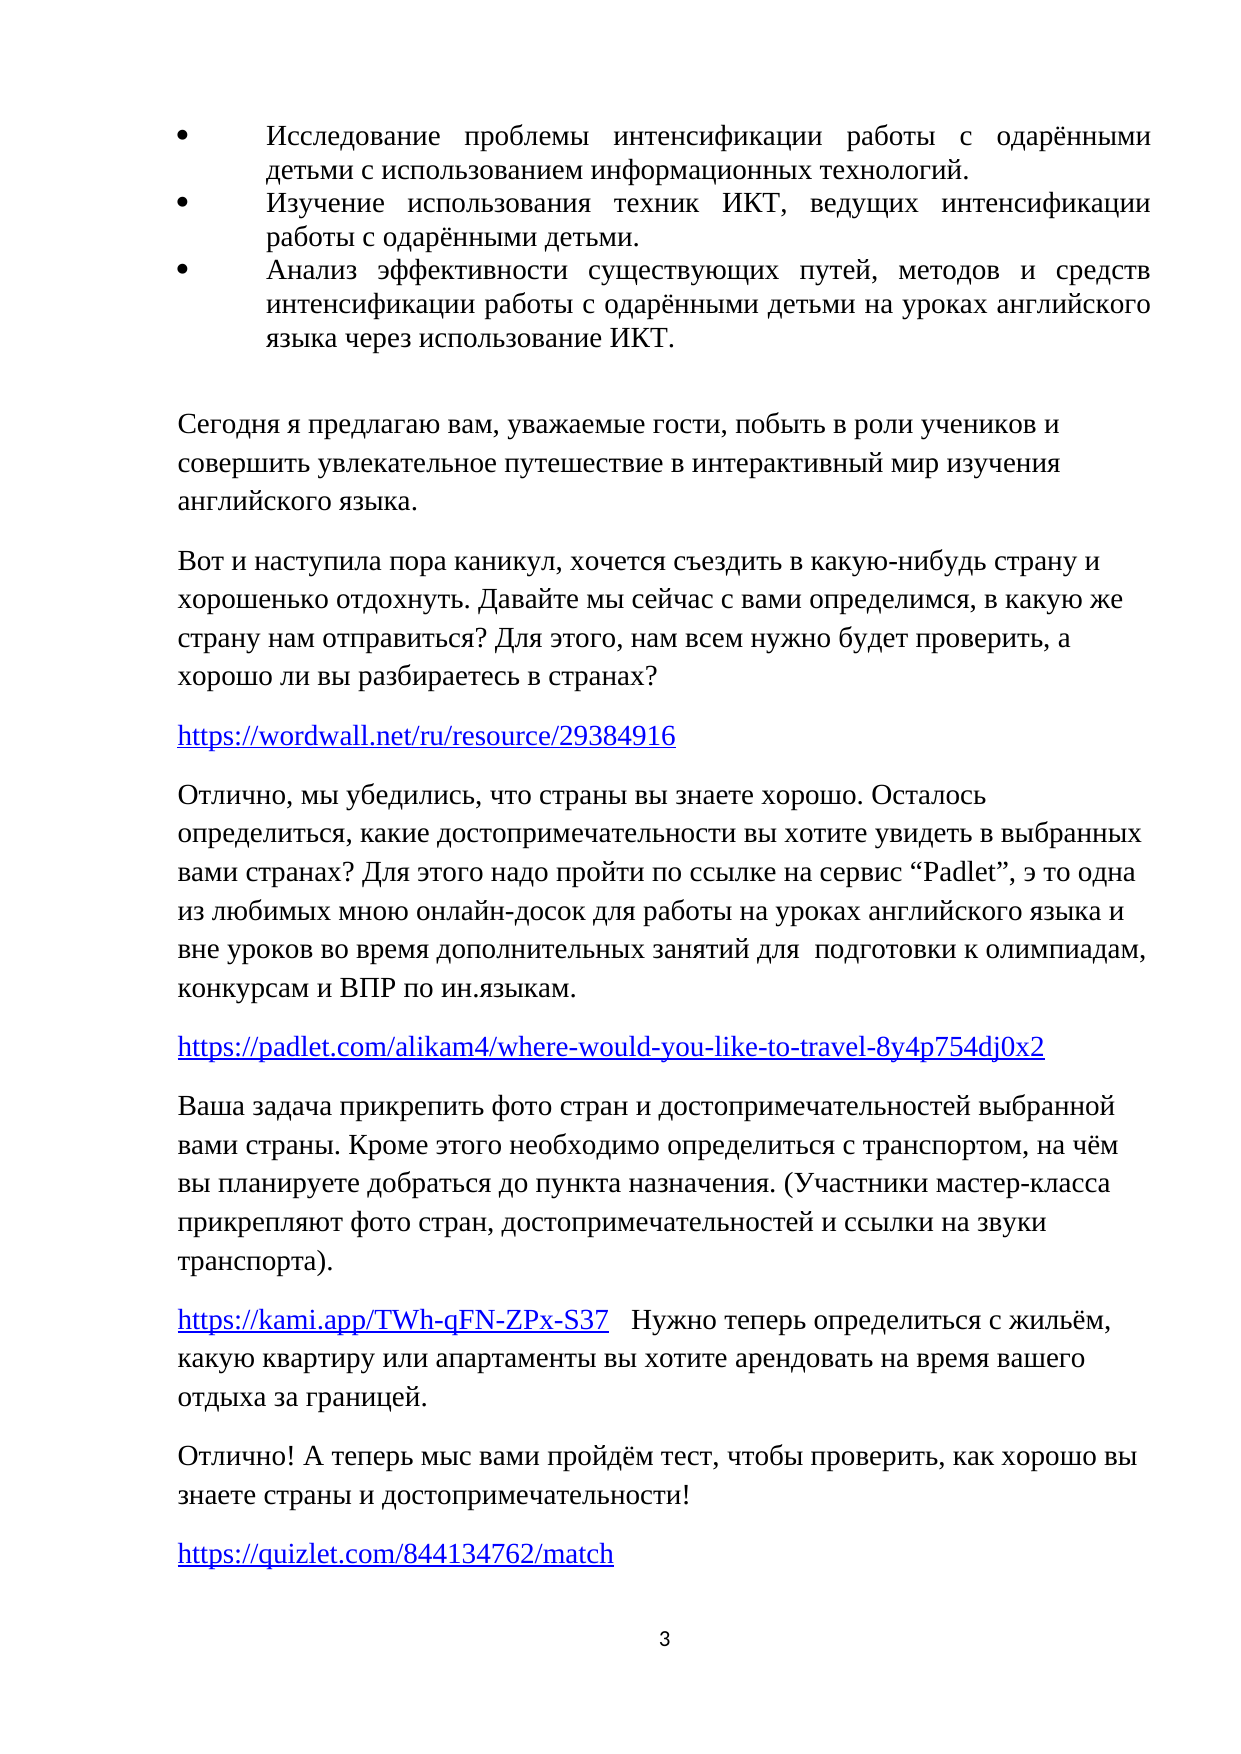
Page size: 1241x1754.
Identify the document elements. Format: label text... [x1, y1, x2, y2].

text Отлично! А теперь мыс вами пройдём тест, чтобы проверить, как хорошо вы знаете страны и достопримечательности! [177, 1438, 1152, 1511]
text Сегодня я предлагаю вам, уважаемые гости, побыть в роли учеников и совершить увлекательное путешествие в интерактивный мир изучения английского языка. [177, 406, 1152, 517]
text Отлично, мы убедились, что страны вы знаете хорошо. Осталось определиться, какие достопримечательности вы хотите увидеть в выбранных вами странах? Для этого надо пройти по ссылке на сервис “Padlet”, э то одна из любимых мною онлайн-досок для работы на уроках английского языка и вне уроков во время дополнительных занятий для подготовки к олимпиадам, конкурсам и ВПР по ин.языкам. [177, 777, 1152, 1003]
list Анализ эффективности существующих путей, методов и средств интенсификации работы с одарёнными детьми на уроках английского языка через использование ИКТ. [177, 252, 1152, 353]
text Ваша задача прикрепить фото стран и достопримечательностей выбранной вами страны. Кроме этого необходимо определиться с транспортом, на чём вы планируете добраться до пункта назначения. (Участники мастер-класса прикрепляют фото стран, достопримечательностей и ссылки на звуки транспорта). [177, 1088, 1152, 1276]
list Исследование проблемы интенсификации работы с одарёнными детьми с использованием информационных технологий. [177, 118, 1152, 185]
text https://padlet.com/alikam4/where-would-you-like-to-travel-8y4p754dj0x2 [177, 1029, 1152, 1063]
text https://kami.app/TWh-qFN-ZPx-S37 Нужно теперь определиться с жильём, какую квартиру или апартаменты вы хотите арендовать на время вашего отдыха за границей. [177, 1302, 1152, 1413]
text https://wordwall.net/ru/resource/29384916 [177, 718, 1152, 751]
list Изучение использования техник ИКТ, ведущих интенсификации работы с одарёнными детьми. [177, 185, 1152, 252]
text Вот и наступила пора каникул, хочется съездить в какую-нибудь страну и хорошенько отдохнуть. Давайте мы сейчас с вами определимся, в какую же страну нам отправиться? Для этого, нам всем нужно будет проверить, а хорошо ли вы разбираетесь в странах? [177, 543, 1152, 692]
text https://quizlet.com/844134762/match [177, 1536, 1152, 1570]
